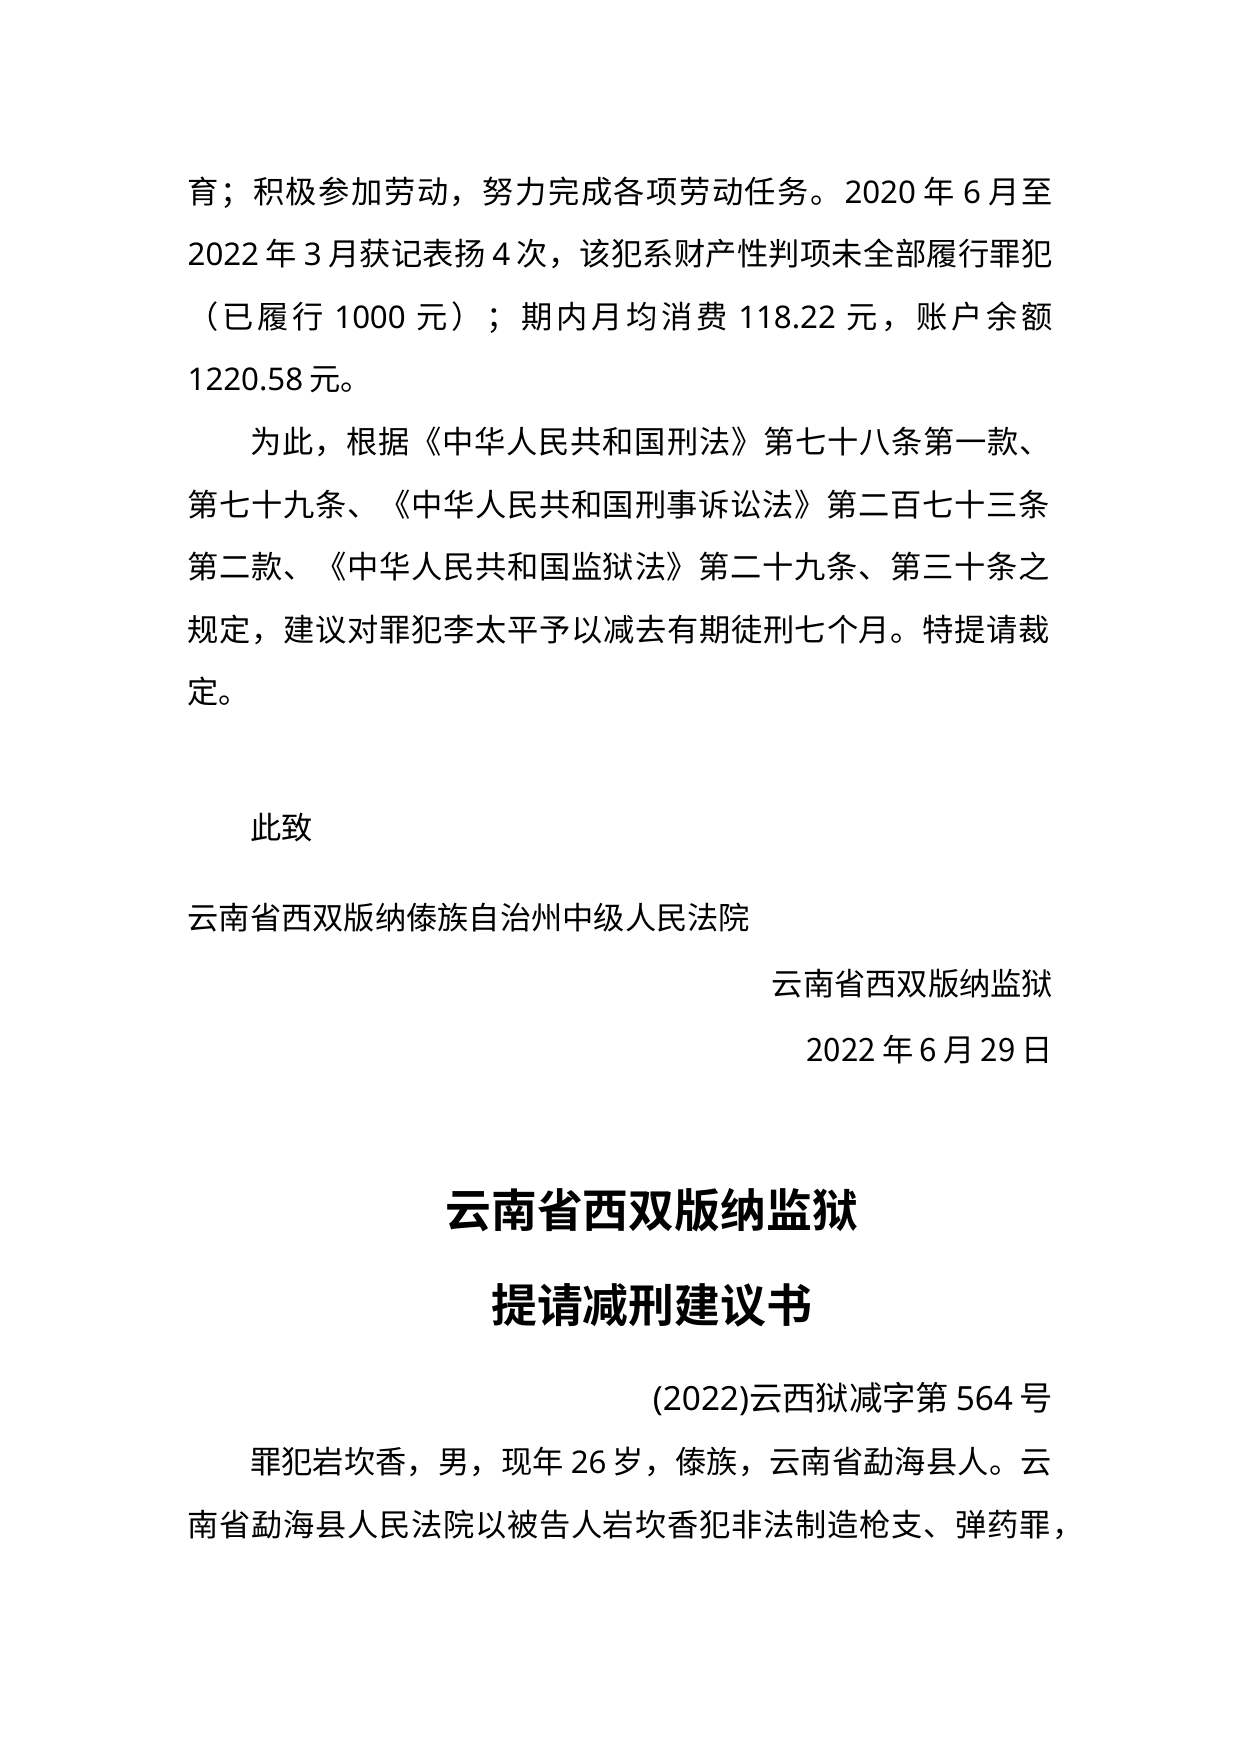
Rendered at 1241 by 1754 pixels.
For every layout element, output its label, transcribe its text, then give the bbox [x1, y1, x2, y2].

text 提请减刑建议书 [187, 1270, 1053, 1336]
text 此致 [187, 803, 1053, 848]
text (2022)云西狱减字第564号 [187, 1368, 1053, 1421]
text 云南省西双版纳监狱 [187, 1174, 1053, 1241]
text 云南省西双版纳监狱 2022年6月29日 [187, 938, 1053, 1071]
text 为此，根据《中华人民共和国刑法》第七十八条第一款、第七十九条、《中华人民共和国刑事诉讼法》第二百七十三条第二款、《中华人民共和国监狱法》第二十九条、第三十条之规定，建议对罪犯李太平予以减去有期徒刑七个月。特提请裁定。 [187, 400, 1053, 712]
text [187, 150, 1053, 400]
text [187, 1421, 1053, 1546]
text 云南省西双版纳傣族自治州中级人民法院 [187, 893, 1053, 938]
